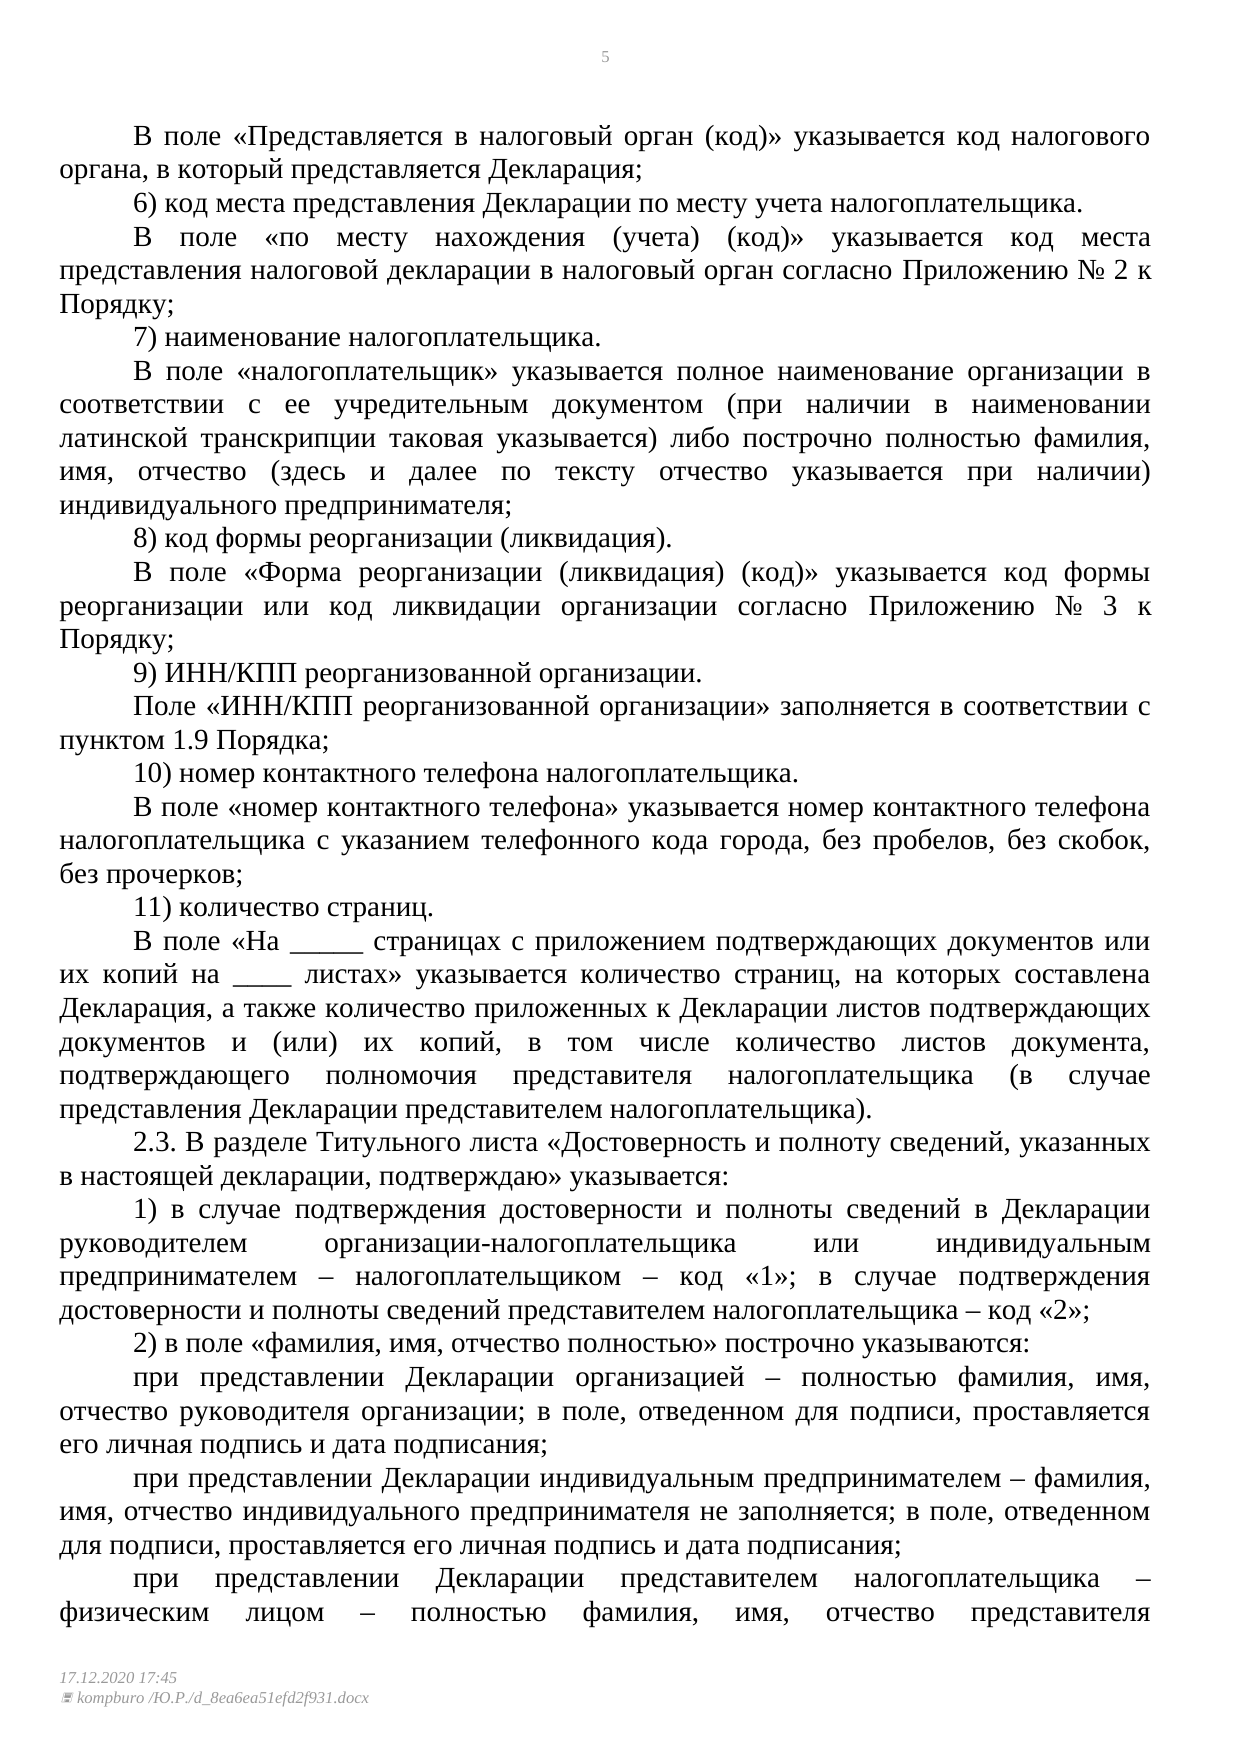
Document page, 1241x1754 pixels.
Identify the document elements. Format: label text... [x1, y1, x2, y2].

text В поле «по месту нахождения (учета) (код)» указывается код места представления налоговой декларации в налоговый орган согласно Приложению № 2 к Порядку; [59, 219, 1152, 319]
text Поле «ИНН/КПП реорганизованной организации» заполняется в соответствии с пунктом 1.9 Порядка; [59, 688, 1152, 755]
text В поле «На _____ страницах с приложением подтверждающих документов или их копий на ____ листах» указывается количество страниц, на которых составлена Декларация, а также количество приложенных к Декларации листов подтверждающих документов и (или) их копий, в том числе количество листов документа, подтверждающего полномочия представителя налогоплательщика (в случае представления Декларации представителем налогоплательщика). [59, 923, 1152, 1124]
text 2) в поле «фамилия, имя, отчество полностью» построчно указываются: [59, 1326, 1152, 1359]
text В поле «номер контактного телефона» указывается номер контактного телефона налогоплательщика с указанием телефонного кода города, без пробелов, без скобок, без прочерков; [59, 789, 1152, 889]
text 6) код места представления Декларации по месту учета налогоплательщика. [59, 185, 1152, 219]
text В поле «Форма реорганизации (ликвидация) (код)» указывается код формы реорганизации или код ликвидации организации согласно Приложению № 3 к Порядку; [59, 554, 1152, 655]
text 2.3. В разделе Титульного листа «Достоверность и полноту сведений, указанных в настоящей декларации, подтверждаю» указывается: [59, 1124, 1152, 1191]
text В поле «налогоплательщик» указывается полное наименование организации в соответствии с ее учредительным документом (при наличии в наименовании латинской транскрипции таковая указывается) либо построчно полностью фамилия, имя, отчество (здесь и далее по тексту отчество указывается при наличии) индивидуального предпринимателя; [59, 353, 1152, 521]
text 10) номер контактного телефона налогоплательщика. [59, 755, 1152, 789]
text 1) в случае подтверждения достоверности и полноты сведений в Декларации руководителем организации-налогоплательщика или индивидуальным предпринимателем – налогоплательщиком – код «1»; в случае подтверждения достоверности и полноты сведений представителем налогоплательщика – код «2»; [59, 1191, 1152, 1326]
text 7) наименование налогоплательщика. [59, 319, 1152, 353]
text 9) ИНН/КПП реорганизованной организации. [59, 655, 1152, 688]
text 11) количество страниц. [59, 889, 1152, 923]
text 8) код формы реорганизации (ликвидация). [59, 521, 1152, 554]
text при представлении Декларации организацией – полностью фамилия, имя, отчество руководителя организации; в поле, отведенном для подписи, проставляется его личная подпись и дата подписания; [59, 1359, 1152, 1460]
text В поле «Представляется в налоговый орган (код)» указывается код налогового органа, в который представляется Декларация; [59, 118, 1152, 185]
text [59, 1560, 1152, 1627]
text при представлении Декларации индивидуальным предпринимателем – фамилия, имя, отчество индивидуального предпринимателя не заполняется; в поле, отведенном для подписи, проставляется его личная подпись и дата подписания; [59, 1460, 1152, 1560]
